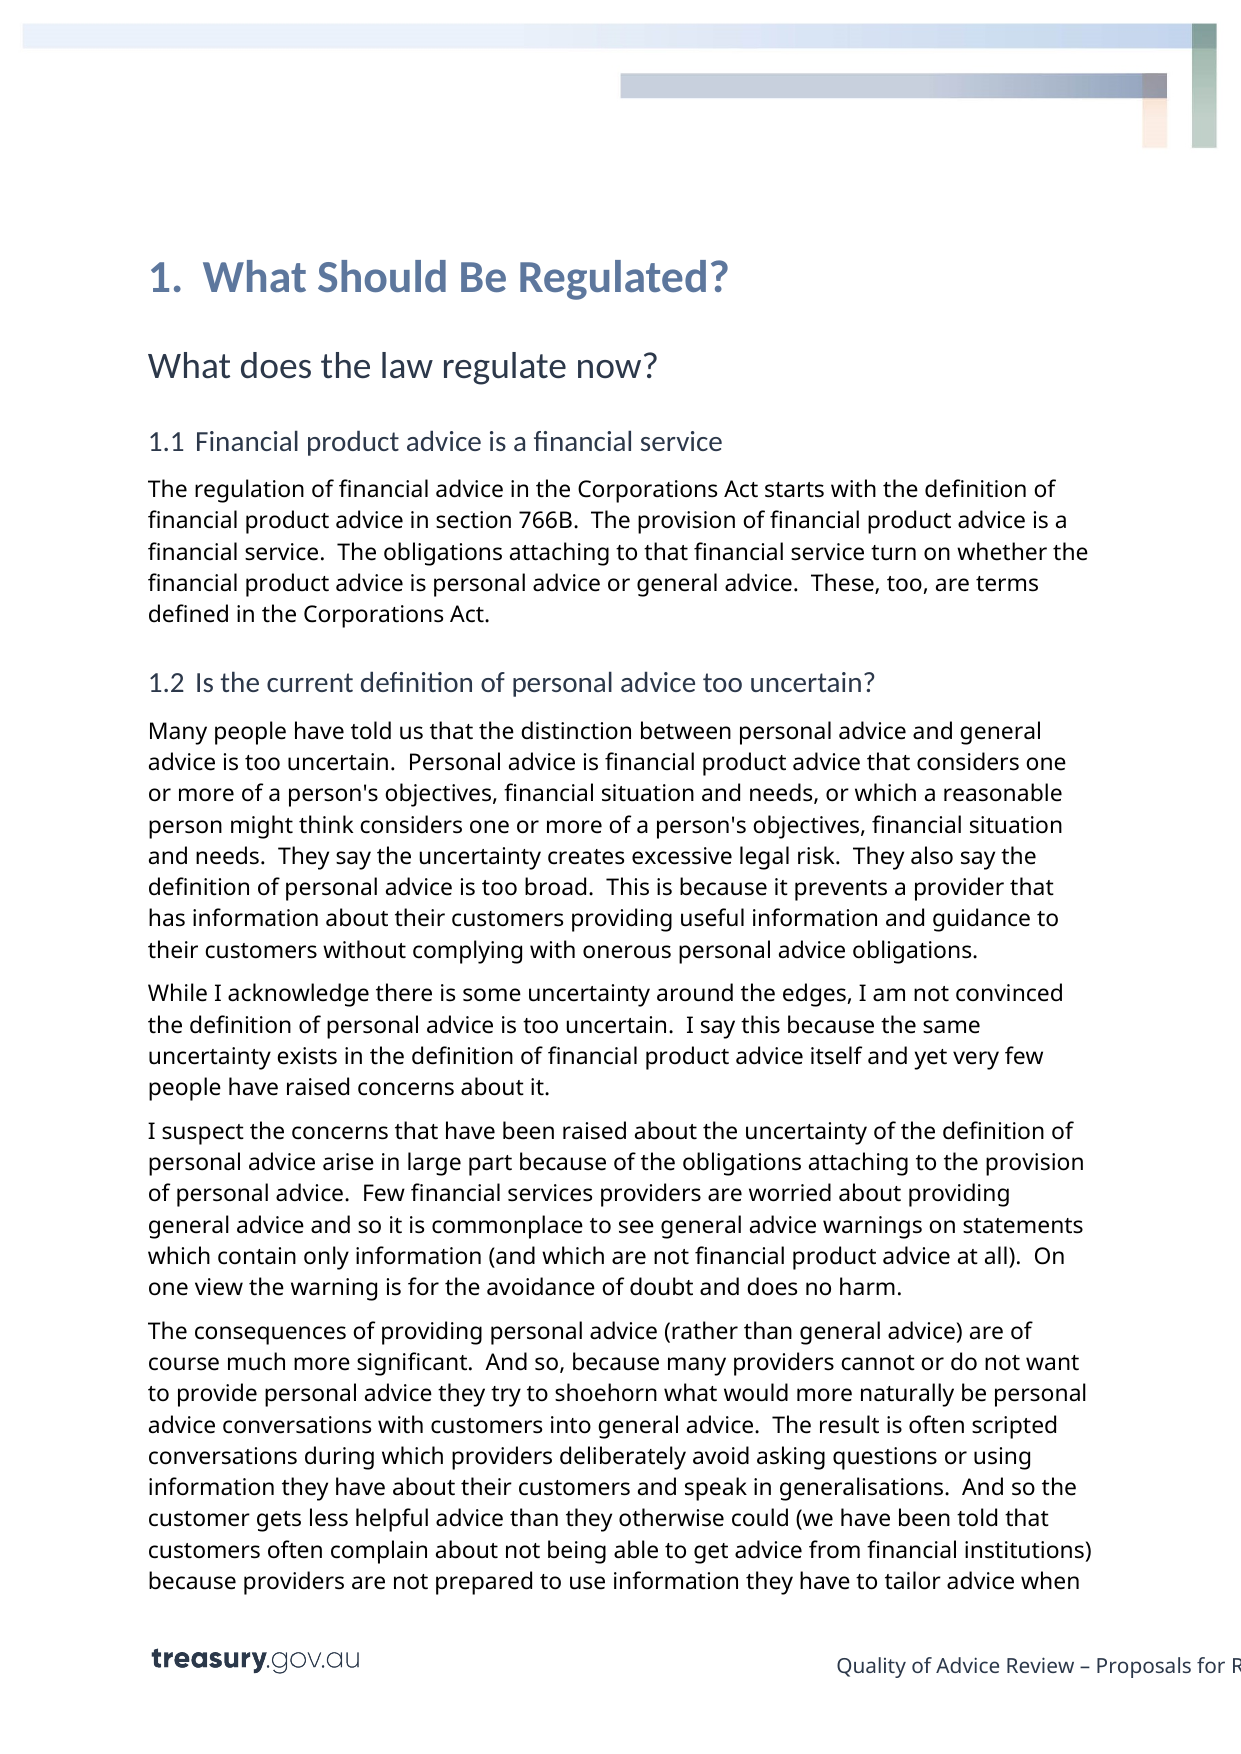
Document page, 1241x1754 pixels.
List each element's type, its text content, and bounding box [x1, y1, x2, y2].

text While I acknowledge there is some uncertainty around the edges, I am not convinced the definition of personal advice is too uncertain. I say this because the same uncertainty exists in the definition of financial product advice itself and yet very few people have raised concerns about it. [148, 977, 1092, 1102]
text Many people have told us that the distinction between personal advice and general advice is too uncertain. Personal advice is financial product advice that considers one or more of a person's objectives, financial situation and needs, or which a reasonable person might think considers one or more of a person's objectives, financial situation and needs. They say the uncertainty creates excessive legal risk. They also say the definition of personal advice is too broad. This is because it prevents a provider that has information about their customers providing useful information and guidance to their customers without complying with onerous personal advice obligations. [148, 715, 1092, 965]
subtitle Is the current definition of personal advice too uncertain? [148, 654, 1092, 702]
text I suspect the concerns that have been raised about the uncertainty of the definition of personal advice arise in large part because of the obligations attaching to the provision of personal advice. Few financial services providers are worried about providing general advice and so it is commonplace to see general advice warnings on statements which contain only information (and which are not financial product advice at all). On one view the warning is for the avoidance of doubt and does no harm. [148, 1115, 1092, 1302]
subtitle What does the law regulate now? [148, 340, 1092, 388]
picture [147, 1641, 365, 1674]
picture [0, 0, 1241, 172]
subtitle What Should Be Regulated? [148, 254, 1092, 302]
text The regulation of financial advice in the Corporations Act starts with the definition of financial product advice in section 766B. The provision of financial product advice is a financial service. The obligations attaching to that financial service turn on whether the financial product advice is personal advice or general advice. These, too, are terms defined in the Corporations Act. [148, 473, 1092, 629]
subtitle Financial product advice is a financial service [148, 413, 1092, 461]
